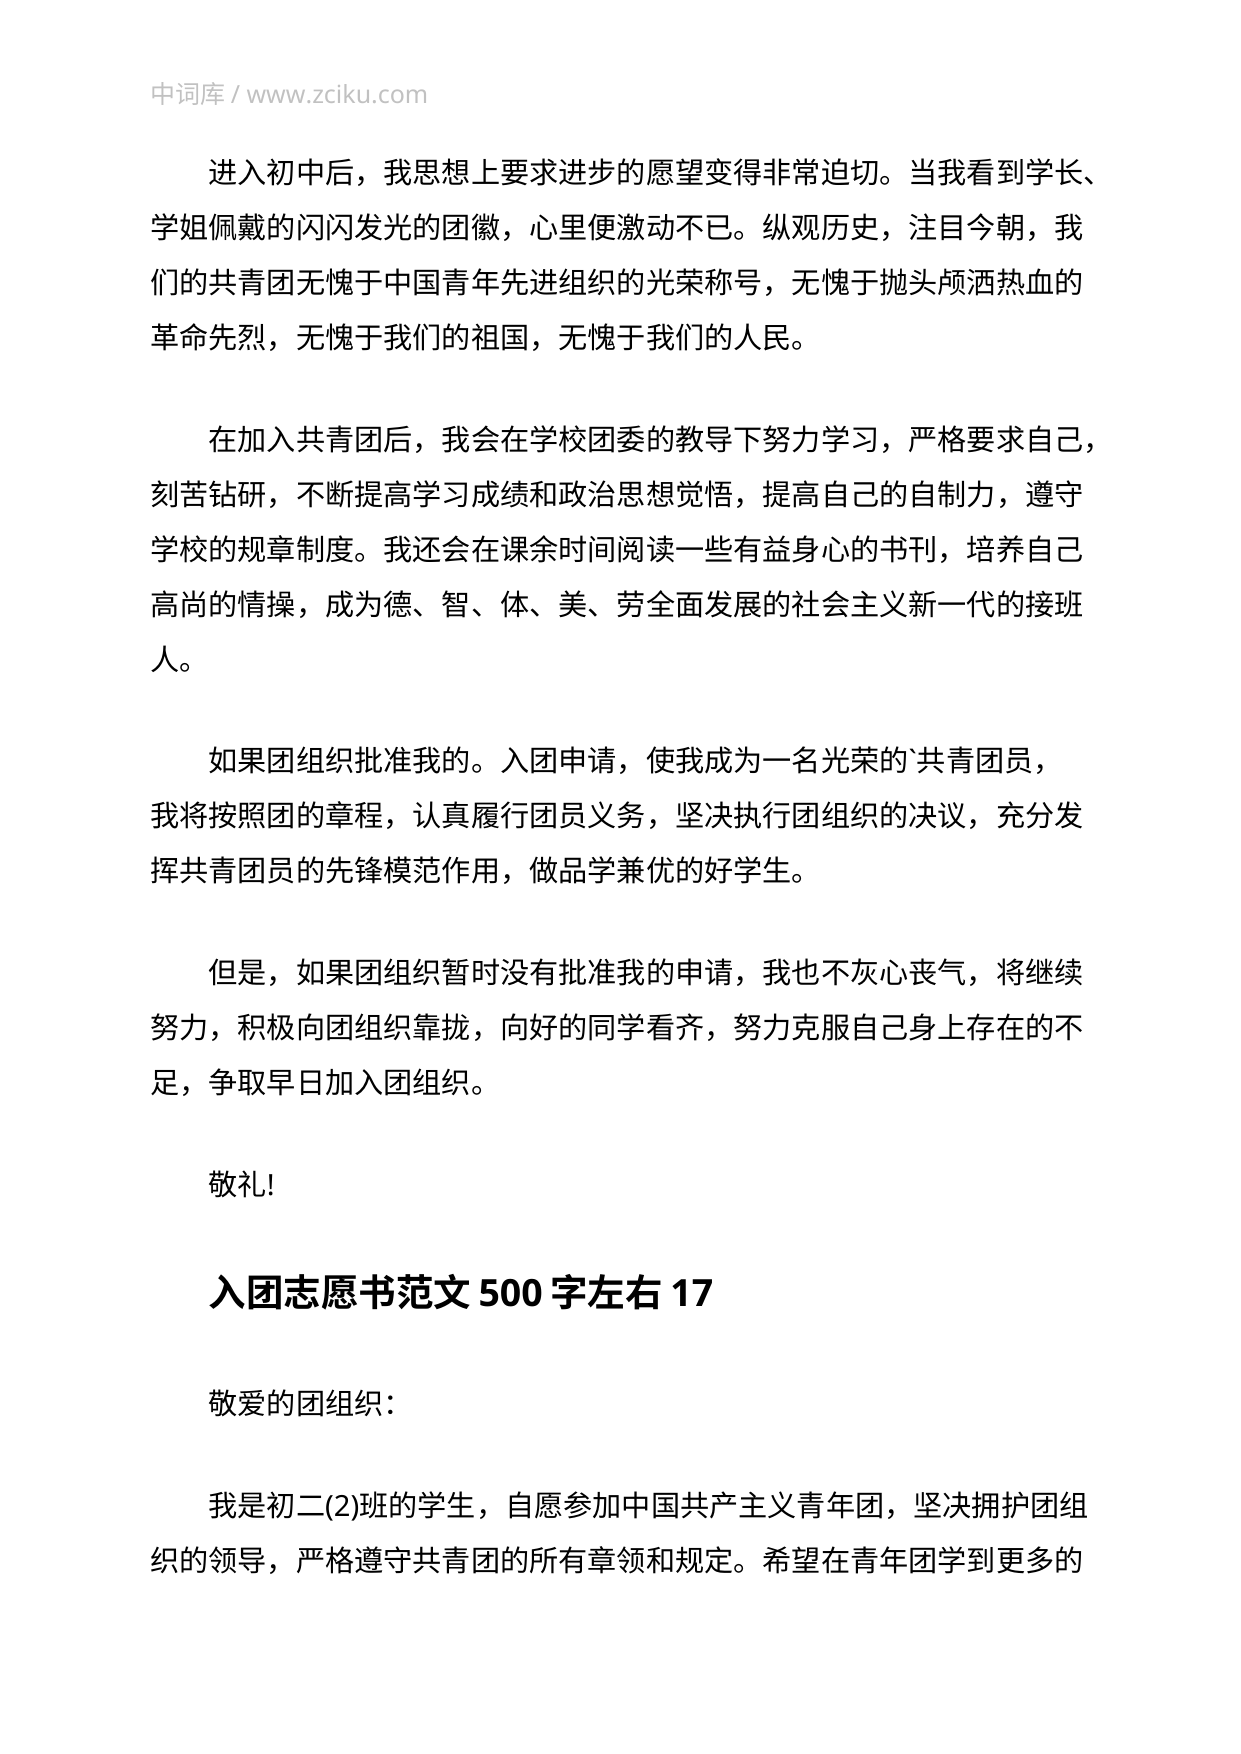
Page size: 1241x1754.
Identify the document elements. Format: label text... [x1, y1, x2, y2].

text 敬礼! [150, 1161, 1090, 1203]
text 如果团组织批准我的。入团申请，使我成为一名光荣的`共青团员，我将按照团的章程，认真履行团员义务，坚决执行团组织的决议，充分发挥共青团员的先锋模范作用，做品学兼优的好学生。 [150, 738, 1090, 890]
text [150, 1482, 1090, 1580]
text 但是，如果团组织暂时没有批准我的申请，我也不灰心丧气，将继续努力，积极向团组织靠拢，向好的同学看齐，努力克服自己身上存在的不足，争取早日加入团组织。 [150, 949, 1090, 1102]
text 在加入共青团后，我会在学校团委的教导下努力学习，严格要求自己，刻苦钻研，不断提高学习成绩和政治思想觉悟，提高自己的自制力，遵守学校的规章制度。我还会在课余时间阅读一些有益身心的书刊，培养自己高尚的情操，成为德、智、体、美、劳全面发展的社会主义新一代的接班人。 [150, 416, 1090, 678]
text 进入初中后，我思想上要求进步的愿望变得非常迫切。当我看到学长、学姐佩戴的闪闪发光的团徽，心里便激动不已。纵观历史，注目今朝，我们的共青团无愧于中国青年先进组织的光荣称号，无愧于抛头颅洒热血的革命先烈，无愧于我们的祖国，无愧于我们的人民。 [150, 150, 1090, 357]
text 入团志愿书范文500字左右17 [150, 1263, 1090, 1317]
text 敬爱的团组织： [150, 1381, 1090, 1423]
